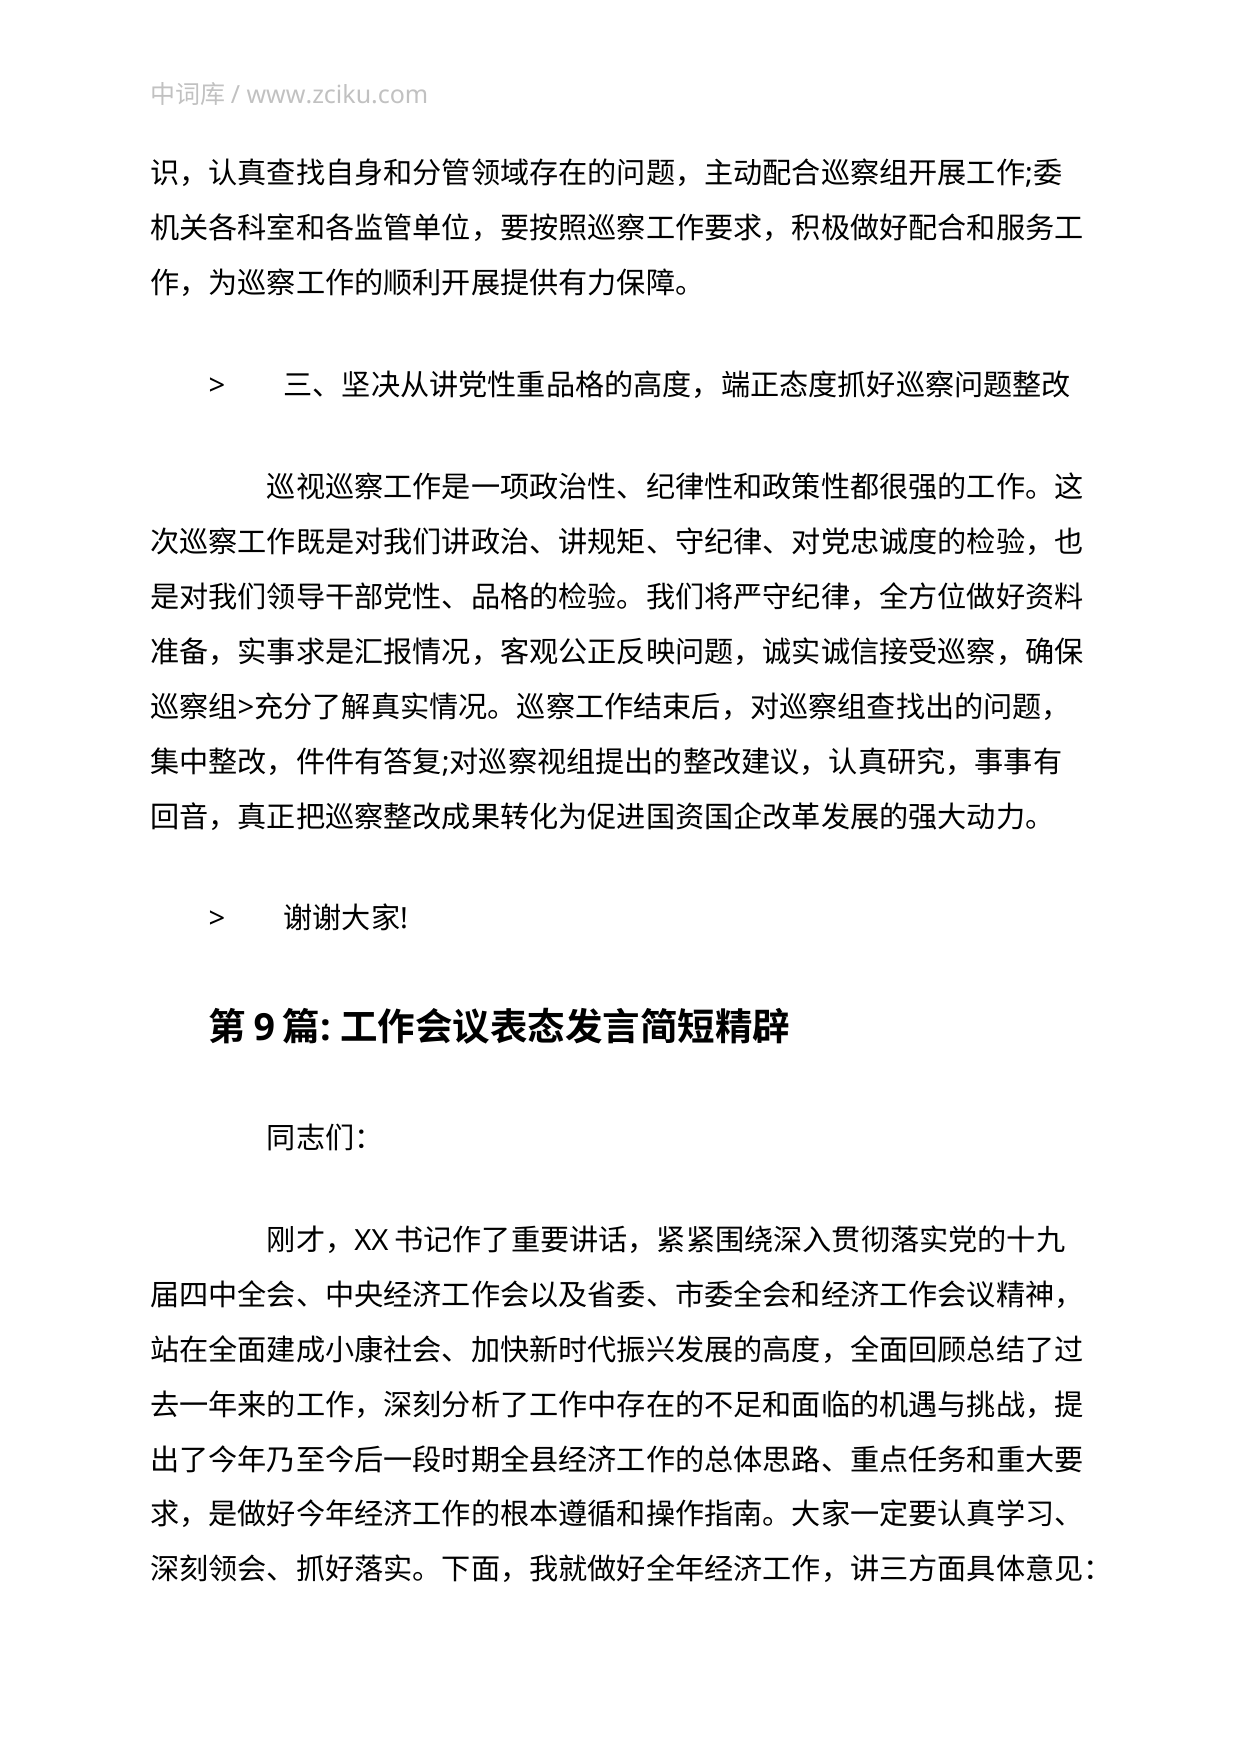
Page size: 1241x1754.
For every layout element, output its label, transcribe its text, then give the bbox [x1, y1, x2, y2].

text 巡视巡察工作是一项政治性、纪律性和政策性都很强的工作。这次巡察工作既是对我们讲政治、讲规矩、守纪律、对党忠诚度的检验，也是对我们领导干部党性、品格的检验。我们将严守纪律，全方位做好资料准备，实事求是汇报情况，客观公正反映问题，诚实诚信接受巡察，确保巡察组>充分了解真实情况。巡察工作结束后，对巡察组查找出的问题，集中整改，件件有答复;对巡察视组提出的整改建议，认真研究，事事有回音，真正把巡察整改成果转化为促进国资国企改革发展的强大动力。 [150, 464, 1090, 836]
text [150, 150, 1090, 302]
text > 三、坚决从讲党性重品格的高度，端正态度抓好巡察问题整改 [150, 362, 1090, 404]
text > 谢谢大家! [150, 895, 1090, 937]
text 第9篇: 工作会议表态发言简短精辟 [150, 997, 1090, 1051]
text 同志们： [150, 1114, 1090, 1157]
text 刚才，XX书记作了重要讲话，紧紧围绕深入贯彻落实党的十九届四中全会、中央经济工作会以及省委、市委全会和经济工作会议精神，站在全面建成小康社会、加快新时代振兴发展的高度，全面回顾总结了过去一年来的工作，深刻分析了工作中存在的不足和面临的机遇与挑战，提出了今年乃至今后一段时期全县经济工作的总体思路、重点任务和重大要求，是做好今年经济工作的根本遵循和操作指南。大家一定要认真学习、深刻领会、抓好落实。下面，我就做好全年经济工作，讲三方面具体意见： [150, 1216, 1090, 1588]
